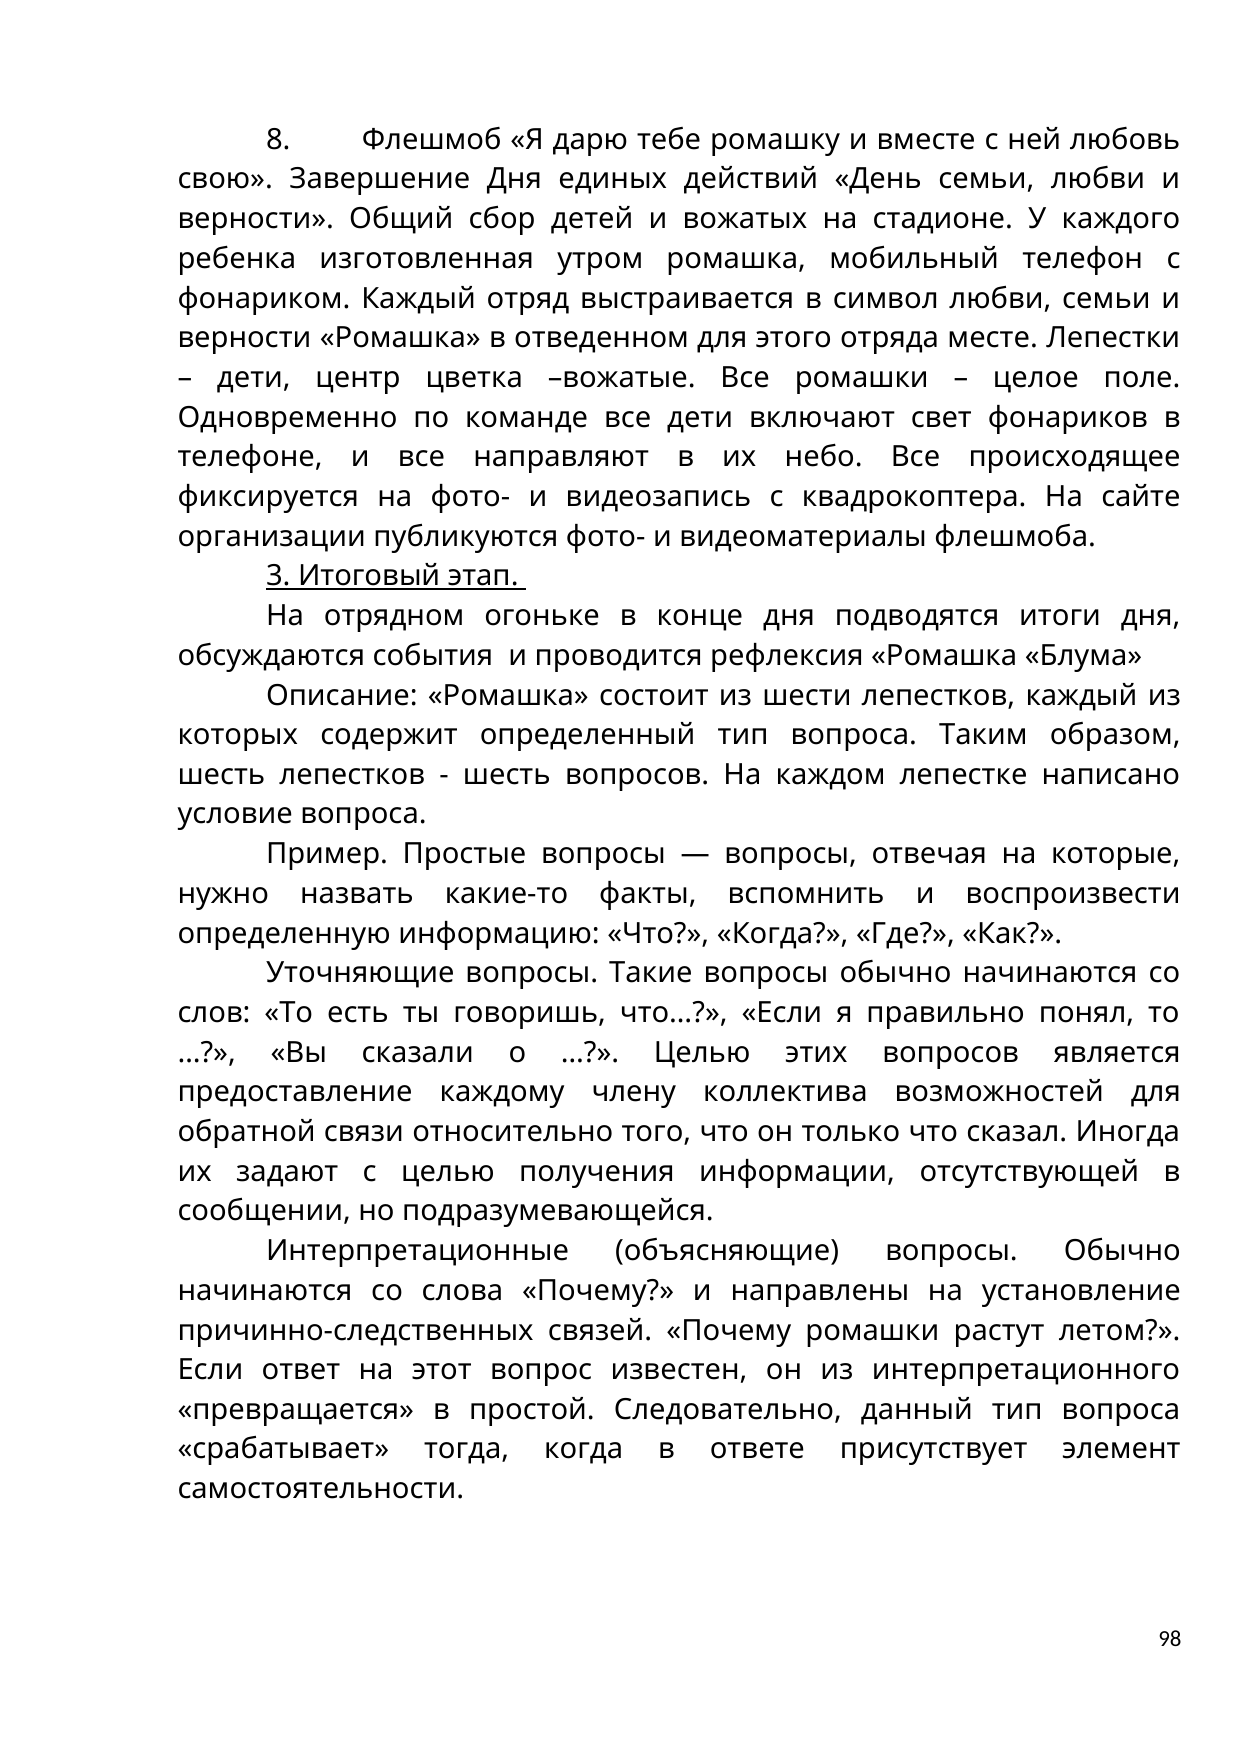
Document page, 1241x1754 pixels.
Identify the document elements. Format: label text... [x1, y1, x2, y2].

text 8. Флешмоб «Я дарю тебе ромашку и вместе с ней любовь свою». Завершение Дня единых действий «День семьи, любви и верности». Общий сбор детей и вожатых на стадионе. У каждого ребенка изготовленная утром ромашка, мобильный телефон с фонариком. Каждый отряд выстраивается в символ любви, семьи и верности «Ромашка» в отведенном для этого отряда месте. Лепестки – дети, центр цветка –вожатые. Все ромашки – целое поле. Одновременно по команде все дети включают свет фонариков в телефоне, и все направляют в их небо. Все происходящее фиксируется на фото- и видеозапись с квадрокоптера. На сайте организации публикуются фото- и видеоматериалы флешмоба. [177, 118, 1181, 555]
text Уточняющие вопросы. Такие вопросы обычно начинаются со слов: «То есть ты говоришь, что…?», «Если я правильно понял, то …?», «Вы сказали о …?». Целью этих вопросов является предоставление каждому члену коллектива возможностей для обратной связи относительно того, что он только что сказал. Иногда их задают с целью получения информации, отсутствующей в сообщении, но подразумевающейся. [177, 952, 1181, 1229]
text Пример. Простые вопросы — вопросы, отвечая на которые, нужно назвать какие-то факты, вспомнить и воспроизвести определенную информацию: «Что?», «Когда?», «Где?», «Как?». [177, 832, 1181, 952]
text 3. Итоговый этап. [177, 555, 1181, 594]
text На отрядном огоньке в конце дня подводятся итоги дня, обсуждаются события и проводится рефлексия «Ромашка «Блума» [177, 594, 1181, 674]
text Интерпретационные (объясняющие) вопросы. Обычно начинаются со слова «Почему?» и направлены на установление причинно-следственных связей. «Почему ромашки растут летом?». Если ответ на этот вопрос известен, он из интерпретационного «превращается» в простой. Следовательно, данный тип вопроса «срабатывает» тогда, когда в ответе присутствует элемент самостоятельности. [177, 1229, 1181, 1507]
text Описание: «Ромашка» состоит из шести лепестков, каждый из которых содержит определенный тип вопроса. Таким образом, шесть лепестков - шесть вопросов. На каждом лепестке написано условие вопроса. [177, 674, 1181, 832]
